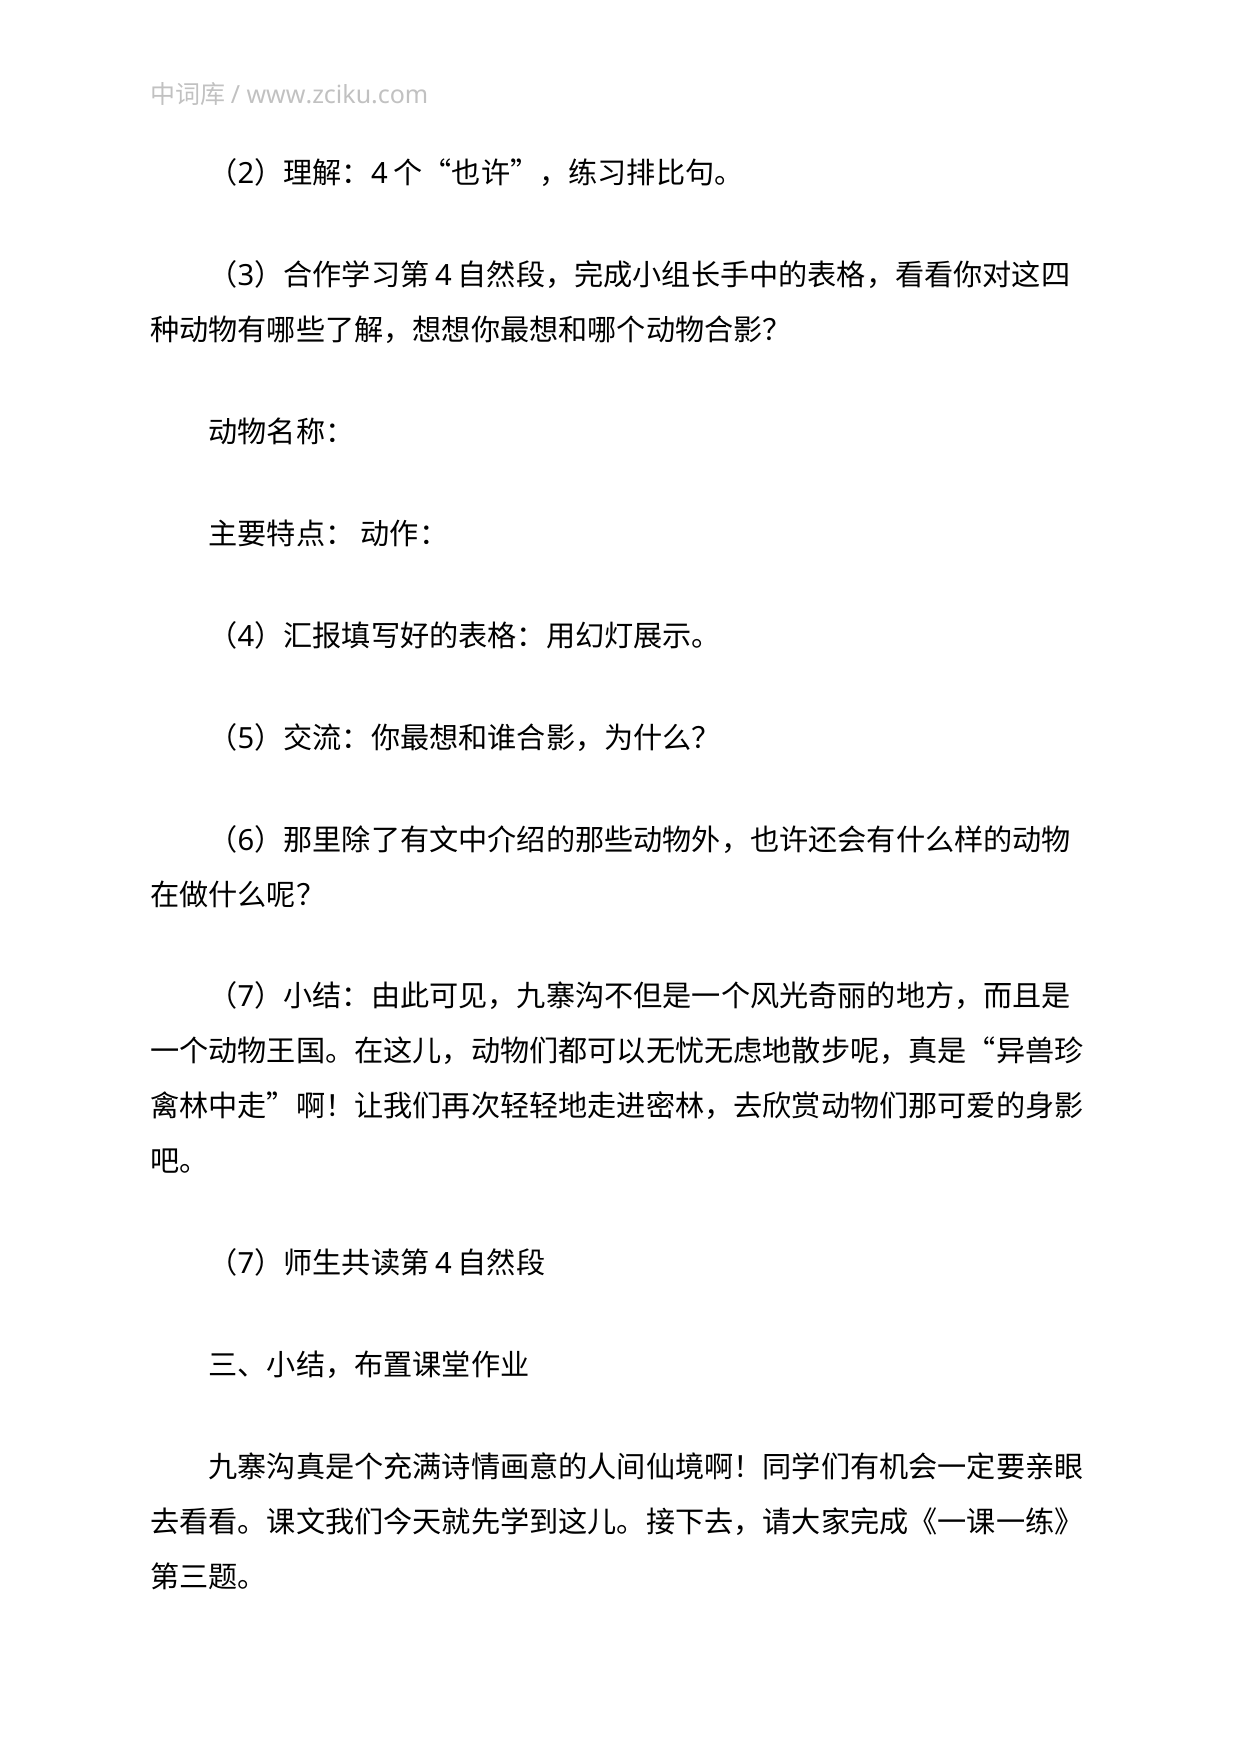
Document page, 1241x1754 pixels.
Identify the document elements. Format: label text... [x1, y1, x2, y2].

text （5）交流：你最想和谁合影，为什么？ [150, 714, 1090, 757]
text 动物名称： [150, 409, 1090, 451]
text 主要特点： 动作： [150, 511, 1090, 553]
text （7）师生共读第4自然段 [150, 1239, 1090, 1282]
text （2）理解：4个“也许”，练习排比句。 [150, 150, 1090, 192]
text （3）合作学习第4自然段，完成小组长手中的表格，看看你对这四种动物有哪些了解，想想你最想和哪个动物合影？ [150, 252, 1090, 349]
text （6）那里除了有文中介绍的那些动物外，也许还会有什么样的动物在做什么呢？ [150, 816, 1090, 913]
text （7）小结：由此可见，九寨沟不但是一个风光奇丽的地方，而且是一个动物王国。在这儿，动物们都可以无忧无虑地散步呢，真是“异兽珍禽林中走”啊！让我们再次轻轻地走进密林，去欣赏动物们那可爱的身影吧。 [150, 973, 1090, 1180]
text 三、小结，布置课堂作业 [150, 1342, 1090, 1384]
text （4）汇报填写好的表格：用幻灯展示。 [150, 612, 1090, 655]
text 九寨沟真是个充满诗情画意的人间仙境啊！同学们有机会一定要亲眼去看看。课文我们今天就先学到这儿。接下去，请大家完成《一课一练》第三题。 [150, 1443, 1090, 1595]
